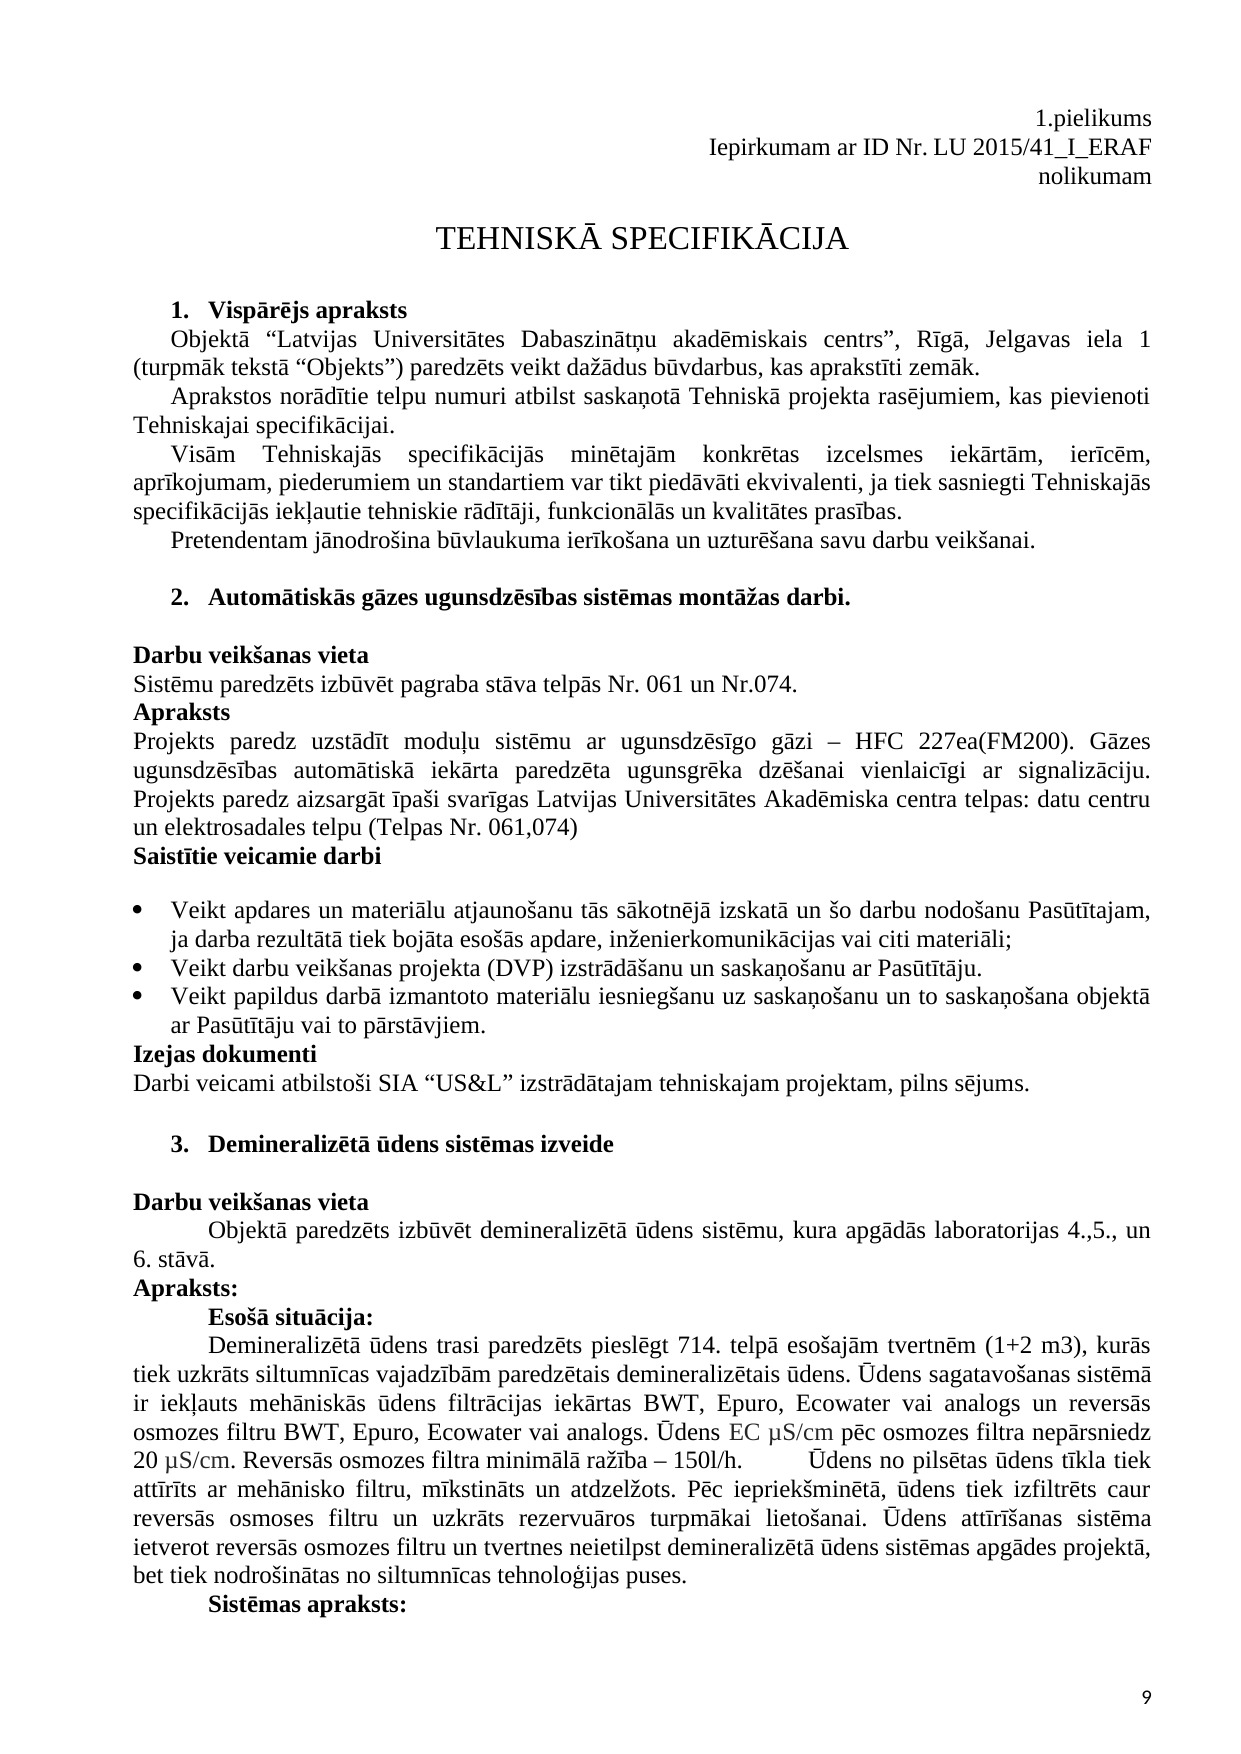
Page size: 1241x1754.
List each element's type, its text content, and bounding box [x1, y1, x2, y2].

list Sistēmas apraksts: [133, 1589, 1152, 1618]
text Objektā “Latvijas Universitātes Dabaszinātņu akadēmiskais centrs”, Rīgā, Jelgavas iela 1 (turpmāk tekstā “Objekts”) paredzēts veikt dažādus būvdarbus, kas aprakstīti zemāk. [133, 324, 1152, 381]
text Sistēmu paredzēts izbūvēt pagraba stāva telpās Nr. 061 un Nr.074. [133, 669, 1152, 697]
list Demineralizētā ūdens sistēmas izveide [170, 1129, 1152, 1158]
text Iepirkumam ar ID Nr. LU 2015/41_I_ERAF [133, 132, 1152, 161]
text TEHNISKĀ SPECIFIKĀCIJA [133, 218, 1152, 257]
text nolikumam [133, 161, 1152, 189]
list Saistītie veicamie darbi [133, 841, 1152, 870]
text Visām Tehniskajās specifikācijās minētajām konkrētas izcelsmes iekārtām, ierīcēm, aprīkojumam, piederumiem un standartiem var tikt piedāvāti ekvivalenti, ja tiek sasniegti Tehniskajās specifikācijās iekļautie tehniskie rādītāji, funkcionālās un kvalitātes prasības. [133, 439, 1152, 525]
text Darbu veikšanas vieta [133, 1187, 1152, 1216]
text Pretendentam jānodrošina būvlaukuma ierīkošana un uzturēšana savu darbu veikšanai. [133, 525, 1152, 554]
list Vispārējs apraksts [170, 295, 1152, 324]
text Projekts paredz uzstādīt moduļu sistēmu ar ugunsdzēsīgo gāzi – HFC 227ea(FM200). Gāzes ugunsdzēsības automātiskā iekārta paredzēta ugunsgrēka dzēšanai vienlaicīgi ar signalizāciju. Projekts paredz aizsargāt īpaši svarīgas Latvijas Universitātes Akadēmiska centra telpas: datu centru un elektrosadales telpu (Telpas Nr. 061,074) [133, 726, 1152, 841]
list Automātiskās gāzes ugunsdzēsības sistēmas montāžas darbi. [170, 582, 1152, 611]
list Veikt papildus darbā izmantoto materiālu iesniegšanu uz saskaņošanu un to saskaņošana objektā ar Pasūtītāju vai to pārstāvjiem. [133, 981, 1152, 1039]
text 1.pielikums [883, 103, 1152, 132]
text Aprakstos norādītie telpu numuri atbilst saskaņotā Tehniskā projekta rasējumiem, kas pievienoti Tehniskajai specifikācijai. [133, 381, 1152, 439]
text Apraksts [133, 697, 1152, 726]
text Demineralizētā ūdens trasi paredzēts pieslēgt 714. telpā esošajām tvertnēm (1+2 m3), kurās tiek uzkrāts siltumnīcas vajadzībām paredzētais demineralizētais ūdens. Ūdens sagatavošanas sistēmā ir iekļauts mehāniskās ūdens filtrācijas iekārtas BWT, Epuro, Ecowater vai analogs un reversās osmozes filtru BWT, Epuro, Ecowater vai analogs. Ūdens EC µS/cm pēc osmozes filtra nepārsniedz 20 µS/cm. Reversās osmozes filtra minimālā ražība – 150l/h. Ūdens no pilsētas ūdens tīkla tiek attīrīts ar mehānisko filtru, mīkstināts un atdzelžots. Pēc iepriekšminētā, ūdens tiek izfiltrēts caur reversās osmoses filtru un uzkrāts rezervuāros turpmākai lietošanai. Ūdens attīrīšanas sistēma ietverot reversās osmozes filtru un tvertnes neietilpst demineralizētā ūdens sistēmas apgādes projektā, bet tiek nodrošinātas no siltumnīcas tehnoloģijas puses. [133, 1331, 1152, 1589]
text Darbu veikšanas vieta [133, 640, 1152, 669]
text Esošā situācija: [133, 1302, 1152, 1331]
list Veikt apdares un materiālu atjaunošanu tās sākotnējā izskatā un šo darbu nodošanu Pasūtītajam, ja darba rezultātā tiek bojāta esošās apdare, inženierkomunikācijas vai citi materiāli; [133, 895, 1152, 953]
text Objektā paredzēts izbūvēt demineralizētā ūdens sistēmu, kura apgādās laboratorijas 4.,5., un 6. stāvā. [133, 1216, 1152, 1273]
text Izejas dokumenti [133, 1039, 1152, 1068]
list Veikt darbu veikšanas projekta (DVP) izstrādāšanu un saskaņošanu ar Pasūtītāju. [133, 953, 1152, 981]
text Darbi veicami atbilstoši SIA “US&L” izstrādātajam tehniskajam projektam, pilns sējums. [133, 1068, 1152, 1096]
text Apraksts: [133, 1273, 1152, 1302]
